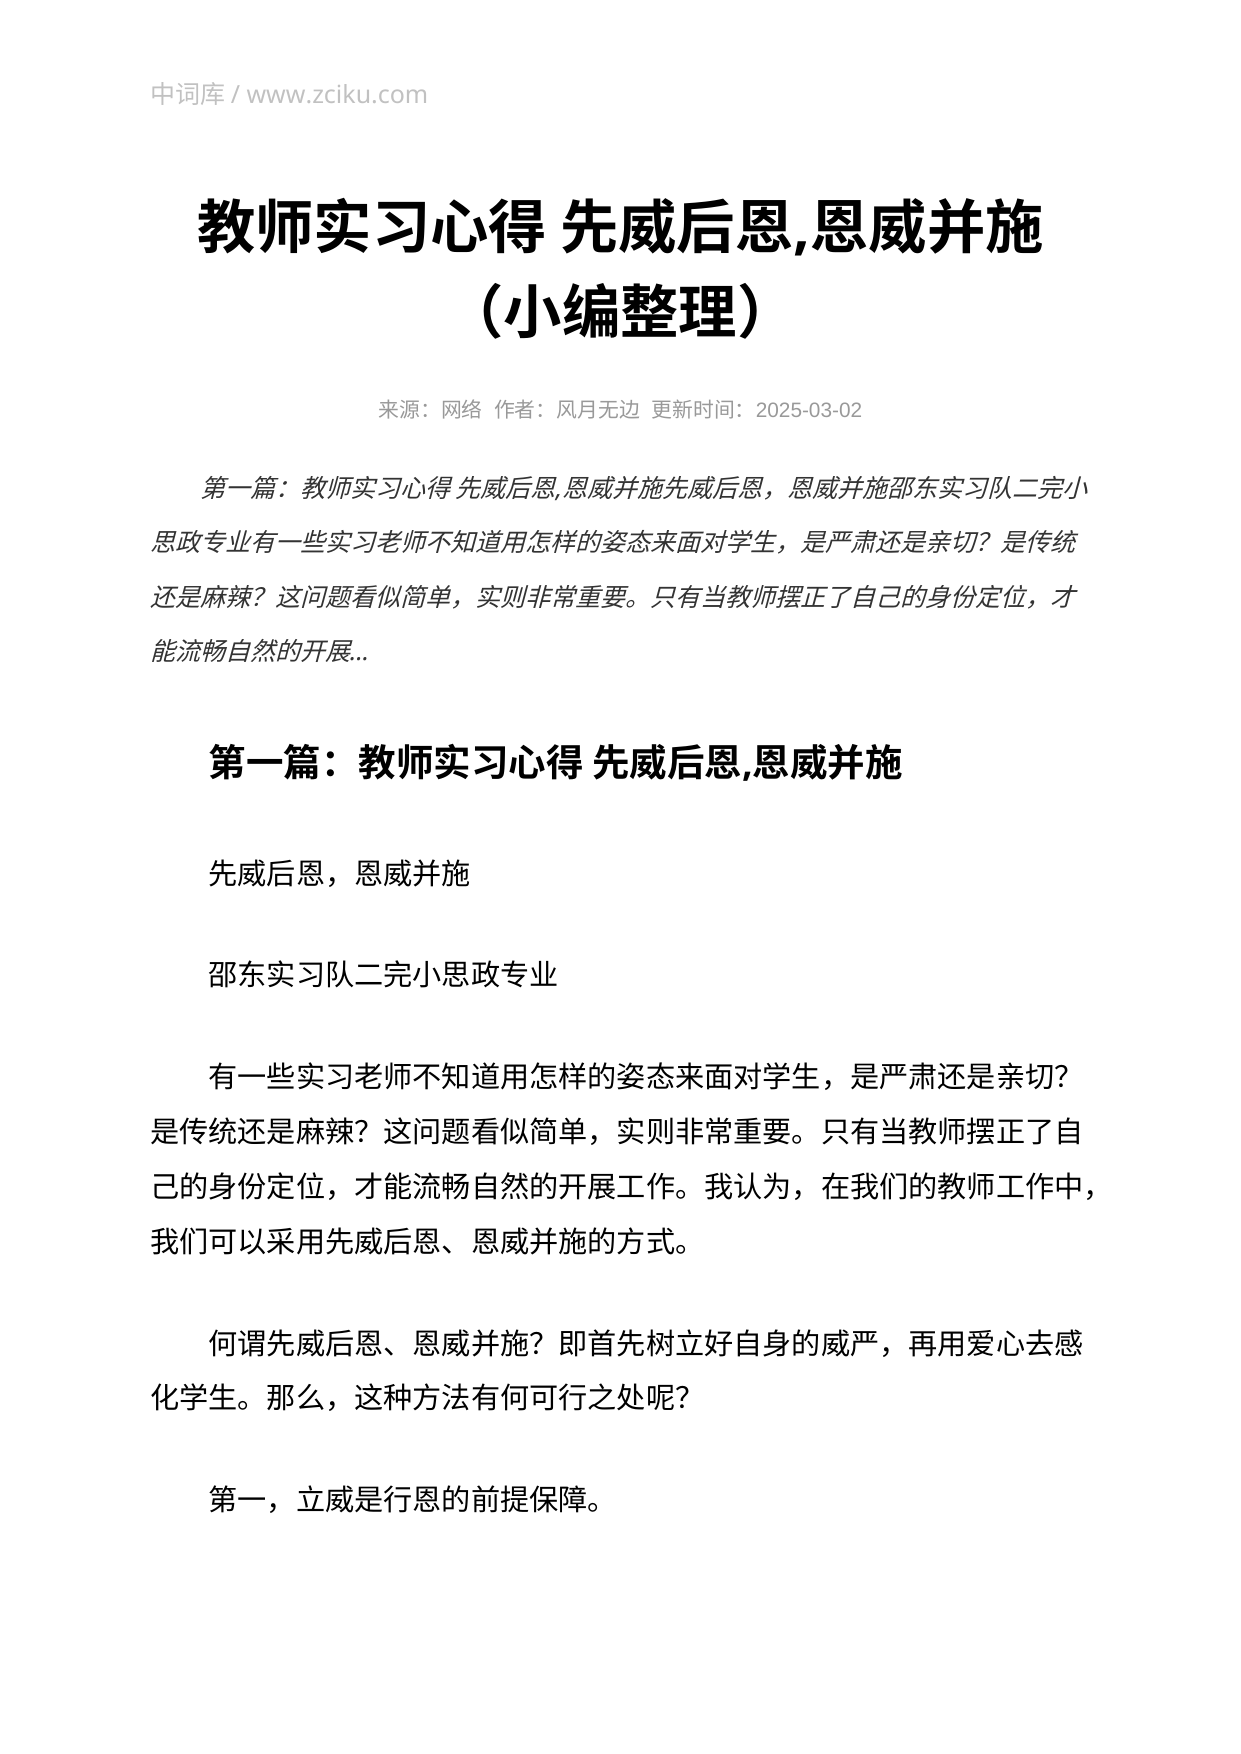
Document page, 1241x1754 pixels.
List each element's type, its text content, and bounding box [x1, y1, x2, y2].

text 第一篇：教师实习心得 先威后恩,恩威并施 [150, 733, 1090, 787]
text 来源：网络 作者：风月无边 更新时间：2025-03-02 [150, 397, 1090, 421]
text 邵东实习队二完小思政专业 [150, 952, 1090, 994]
subtitle 教师实习心得 先威后恩,恩威并施（小编整理） [150, 181, 1090, 351]
text 第一篇：教师实习心得 先威后恩,恩威并施先威后恩，恩威并施邵东实习队二完小思政专业有一些实习老师不知道用怎样的姿态来面对学生，是严肃还是亲切？是传统还是麻辣？这问题看似简单，实则非常重要。只有当教师摆正了自己的身份定位，才能流畅自然的开展... [150, 468, 1090, 668]
text 第一，立威是行恩的前提保障。 [150, 1477, 1090, 1519]
text 先威后恩，恩威并施 [150, 850, 1090, 892]
text 何谓先威后恩、恩威并施？即首先树立好自身的威严，再用爱心去感化学生。那么，这种方法有何可行之处呢？ [150, 1320, 1090, 1417]
text 有一些实习老师不知道用怎样的姿态来面对学生，是严肃还是亲切？是传统还是麻辣？这问题看似简单，实则非常重要。只有当教师摆正了自己的身份定位，才能流畅自然的开展工作。我认为，在我们的教师工作中，我们可以采用先威后恩、恩威并施的方式。 [150, 1054, 1090, 1261]
